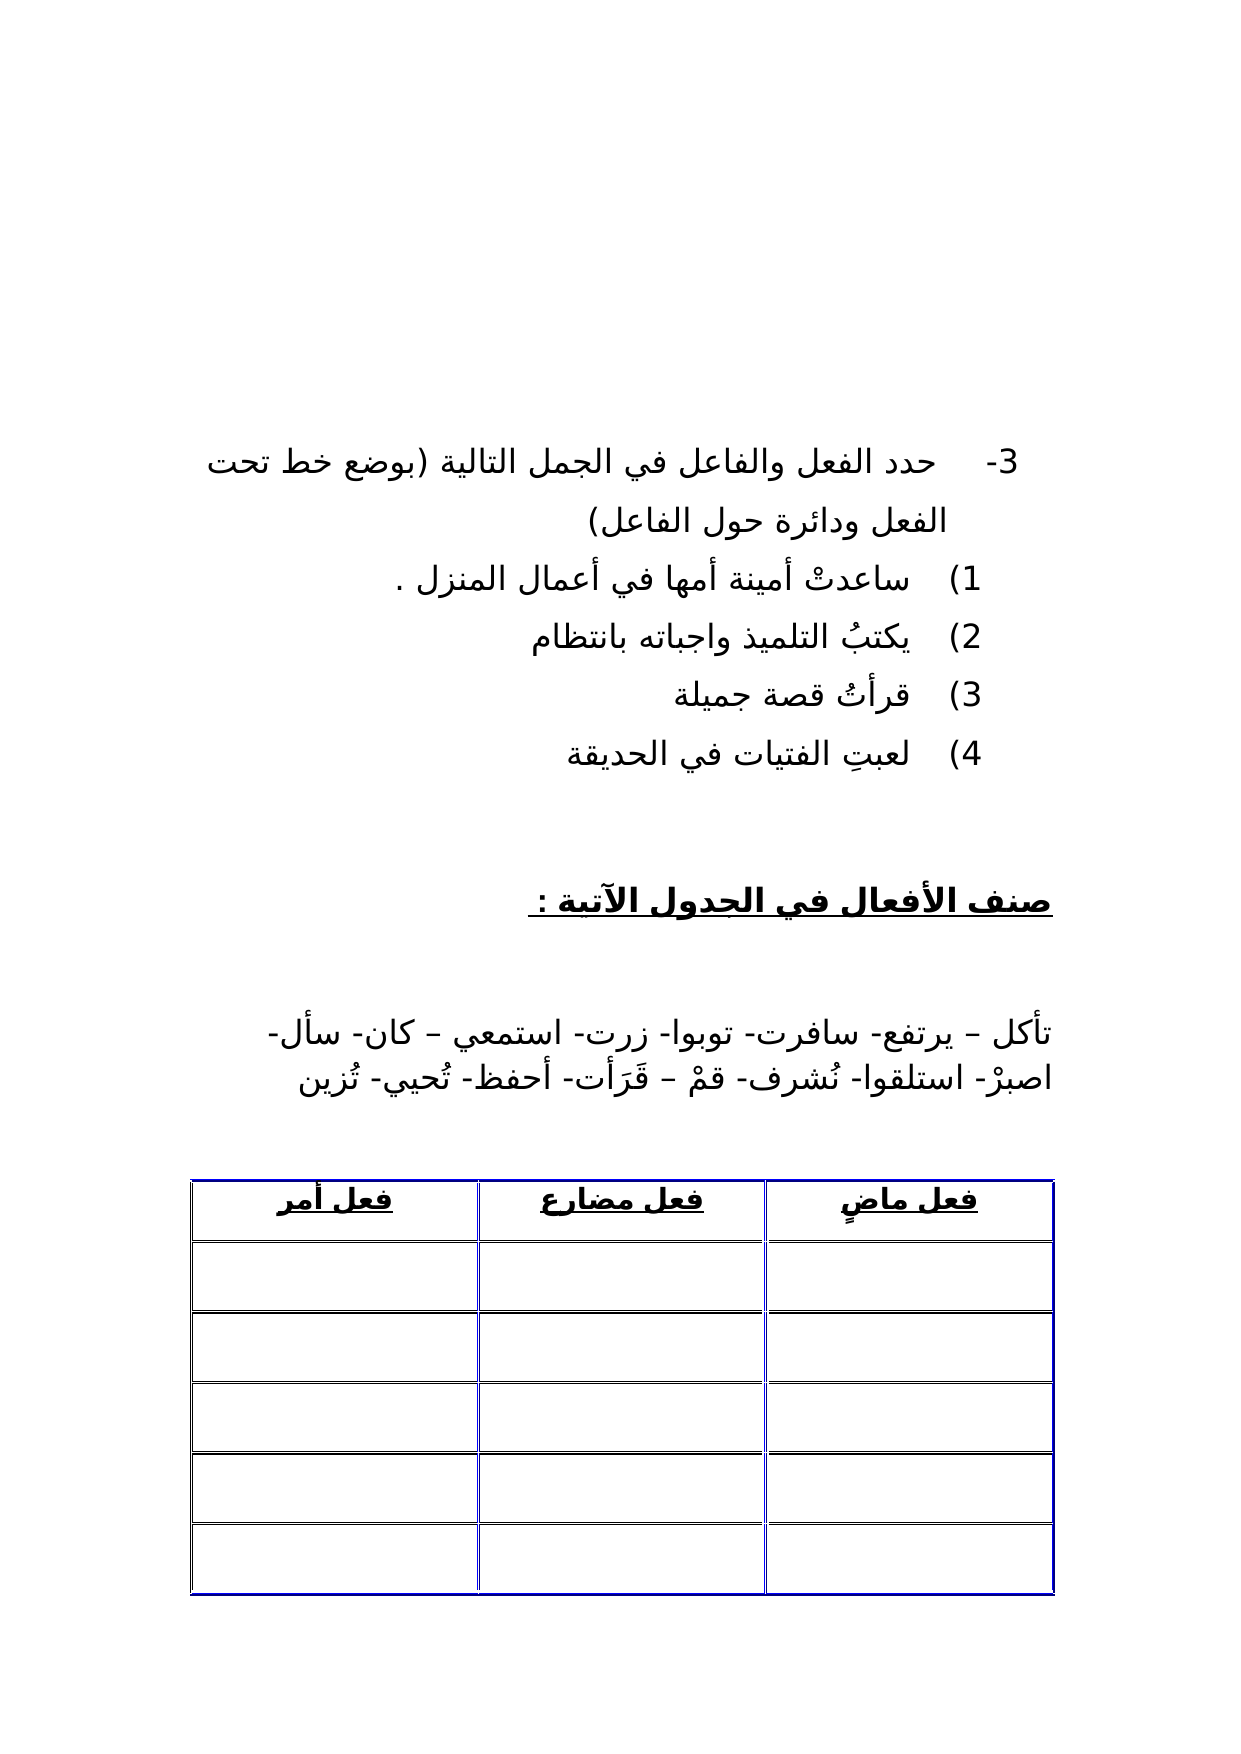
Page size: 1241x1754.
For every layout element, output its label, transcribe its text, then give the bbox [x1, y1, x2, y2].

table_cell [767, 1240, 1052, 1310]
list ساعدتْ أمينة أمها في أعمال المنزل . [187, 559, 948, 598]
table_cell [480, 1381, 764, 1451]
table_cell [479, 1451, 766, 1522]
table_header فعل ماضٍ [767, 1182, 1053, 1240]
table_cell [193, 1314, 477, 1381]
table_cell [766, 1310, 1053, 1381]
table_cell [193, 1384, 477, 1451]
list يكتبُ التلميذ واجباته بانتظام [187, 618, 948, 656]
table_header فعل مضارع [479, 1182, 764, 1240]
list لعبتِ الفتيات في الحديقة [187, 734, 948, 773]
table_header فعل أمر [192, 1181, 479, 1240]
table_cell [767, 1381, 1052, 1451]
table_cell [767, 1522, 1053, 1592]
table_cell [193, 1243, 477, 1310]
text تأكل – يرتفع- سافرت- توبوا- زرت- استمعي – كان- سأل- اصبرْ- استلقوا- نُشرف- قمْ – قَرَأت- أحفظ- تُحيي- تُزين [187, 1014, 1053, 1097]
table_cell [479, 1310, 766, 1381]
table_cell [193, 1455, 477, 1522]
table_cell [480, 1240, 764, 1310]
table_cell [192, 1525, 479, 1592]
table_cell [766, 1451, 1053, 1522]
list قرأتُ قصة جميلة [187, 676, 948, 715]
table_cell [479, 1522, 764, 1592]
list حدد الفعل والفاعل في الجمل التالية (بوضع خط تحت الفعل ودائرة حول الفاعل) [187, 443, 986, 540]
text صنف الأفعال في الجدول الآتية : [187, 881, 1053, 920]
